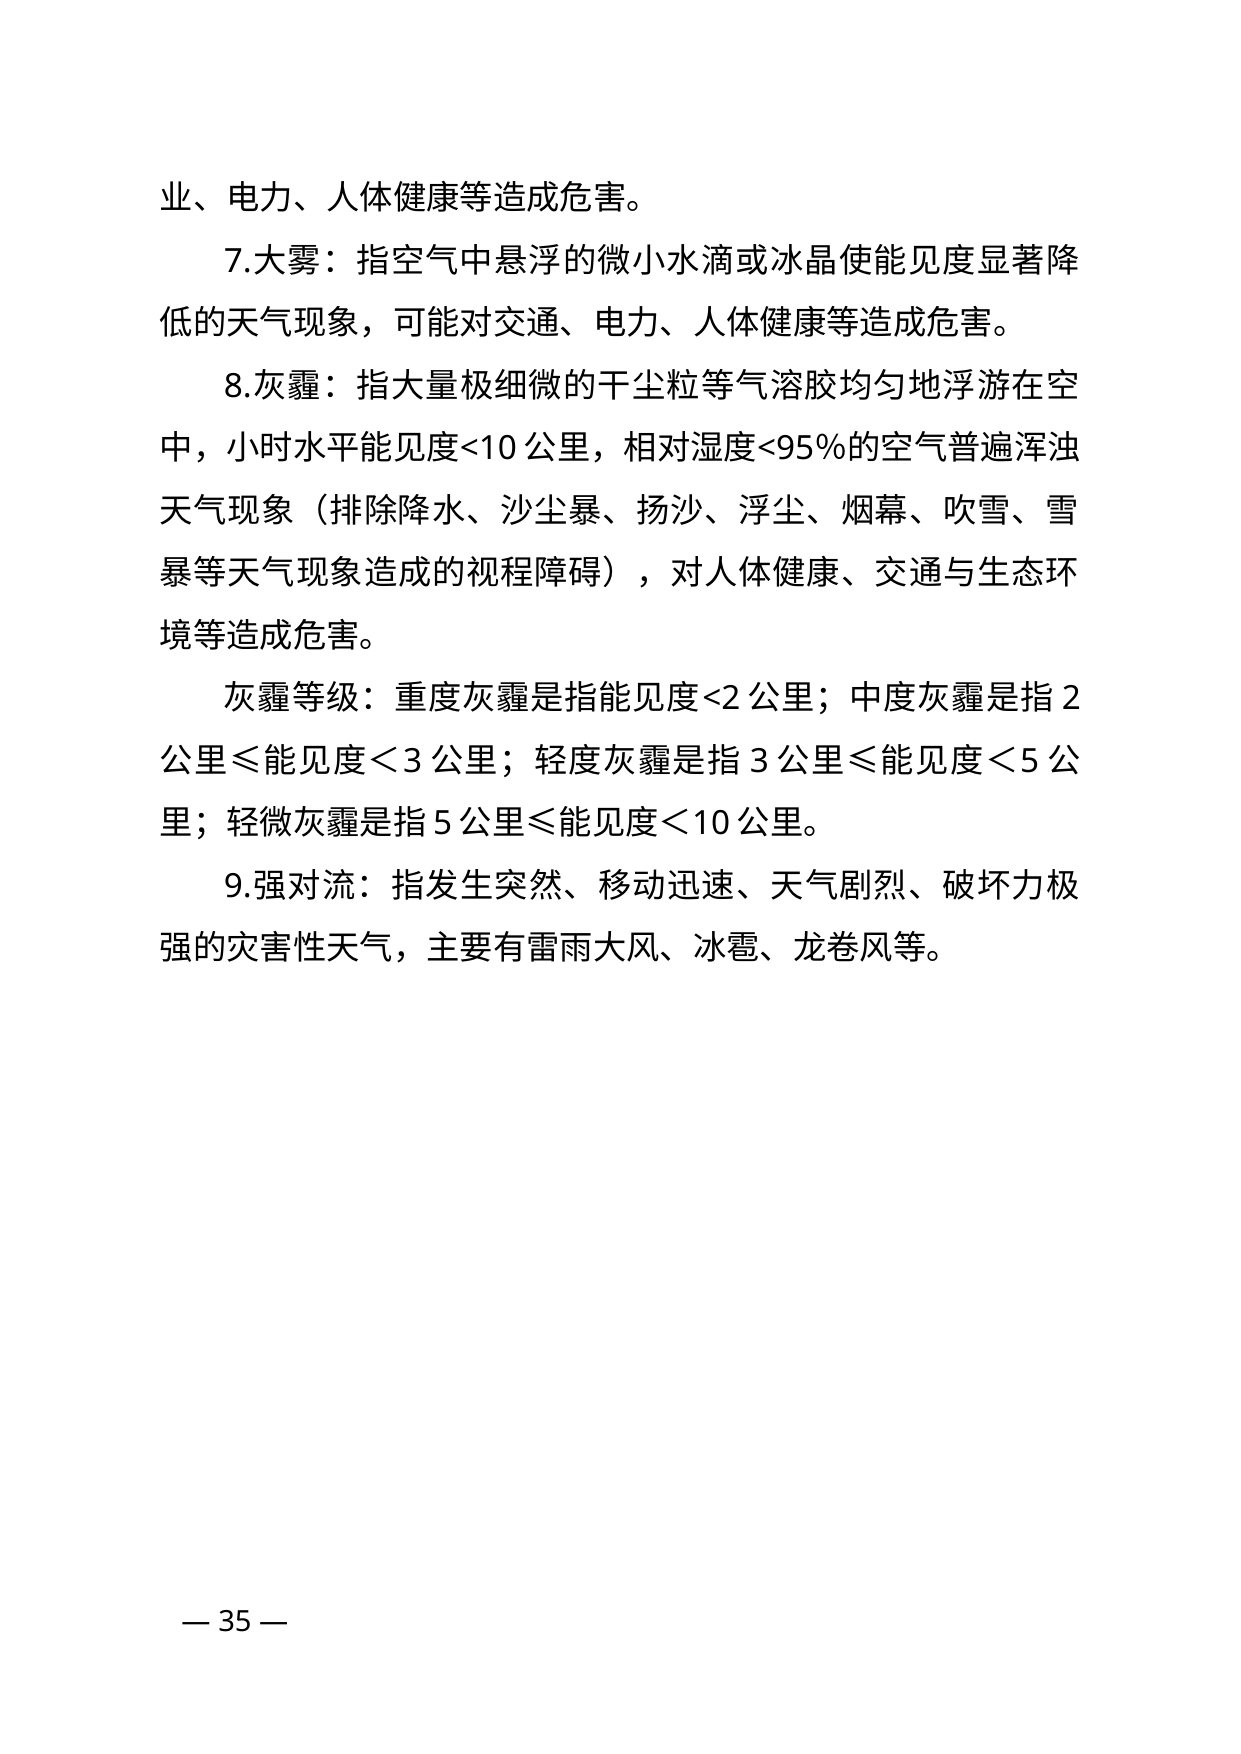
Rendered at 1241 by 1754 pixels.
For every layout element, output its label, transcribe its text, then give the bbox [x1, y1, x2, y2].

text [159, 159, 1081, 222]
text 9.强对流：指发生突然、移动迅速、天气剧烈、破坏力极强的灾害性天气，主要有雷雨大风、冰雹、龙卷风等。 [159, 847, 1081, 972]
text 7.大雾：指空气中悬浮的微小水滴或冰晶使能见度显著降低的天气现象，可能对交通、电力、人体健康等造成危害。 [159, 222, 1081, 347]
text 8.灰霾：指大量极细微的干尘粒等气溶胶均匀地浮游在空中，小时水平能见度<10公里，相对湿度<95％的空气普遍浑浊天气现象（排除降水、沙尘暴、扬沙、浮尘、烟幕、吹雪、雪暴等天气现象造成的视程障碍），对人体健康、交通与生态环境等造成危害。 [159, 347, 1081, 659]
text 灰霾等级：重度灰霾是指能见度<2公里；中度灰霾是指2公里≤能见度＜3公里；轻度灰霾是指3公里≤能见度＜5公里；轻微灰霾是指5公里≤能见度＜10公里。 [159, 659, 1081, 847]
